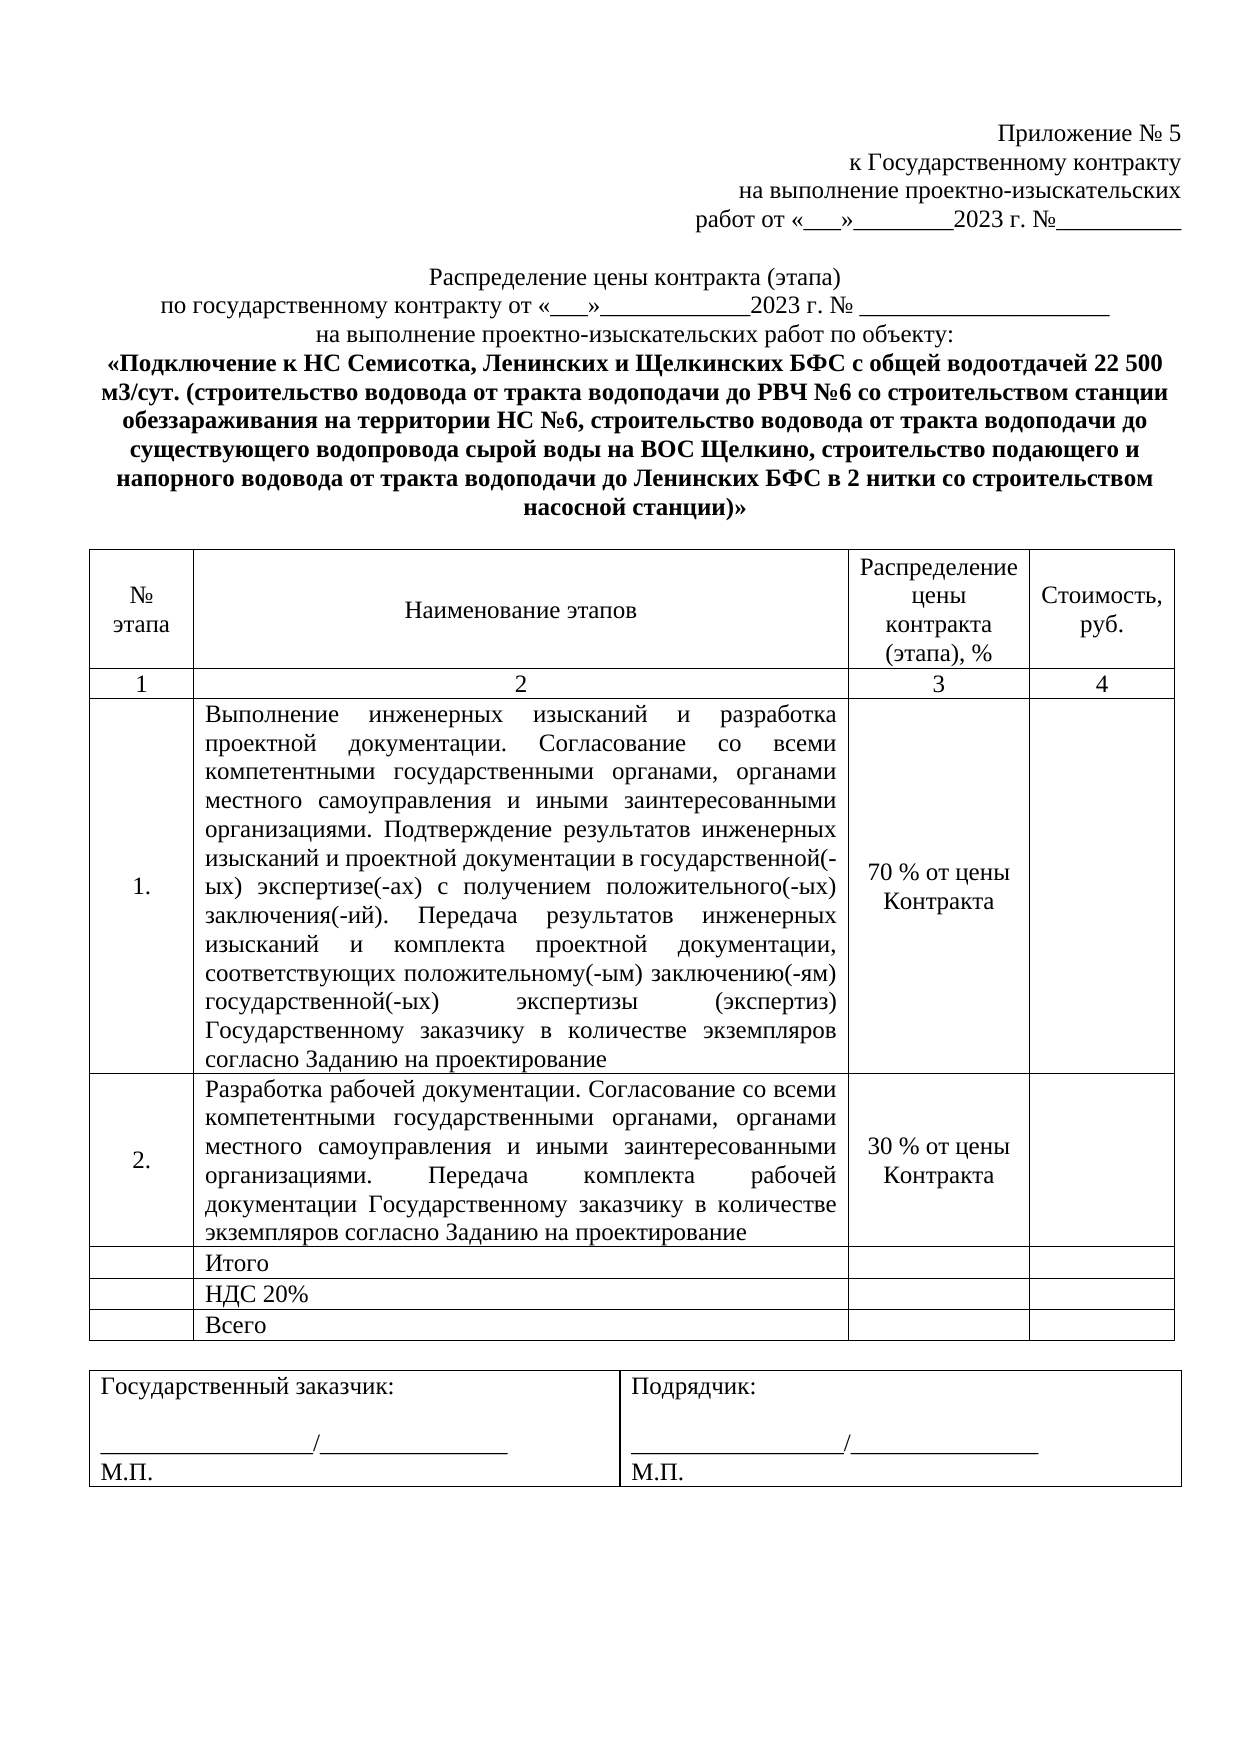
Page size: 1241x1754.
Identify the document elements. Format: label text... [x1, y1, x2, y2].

table_cell [90, 1279, 193, 1309]
table_header Распределение цены контракта (этапа), % [849, 550, 1029, 668]
table_cell [90, 1247, 193, 1277]
table_cell 70 % от цены Контракта [849, 699, 1029, 1073]
table_cell НДС 20% [194, 1279, 848, 1309]
table_cell 2 [194, 669, 848, 698]
table_cell Выполнение инженерных изысканий и разработка проектной документации. Согласование со всеми компетентными государственными органами, органами местного самоуправления и иными заинтересованными организациями. Подтверждение результатов инженерных изысканий и проектной документации в государственной(-ых) экспертизе(-ах) с получением положительного(-ых) заключения(-ий). Передача результатов инженерных изысканий и комплекта проектной документации, соответствующих положительному(-ым) заключению(-ям) государственной(-ых) экспертизы (экспертиз) Государственному заказчику в количестве экземпляров согласно Заданию на проектирование [194, 699, 848, 1073]
table_cell Разработка рабочей документации. Согласование со всеми компетентными государственными органами, органами местного самоуправления и иными заинтересованными организациями. Передача комплекта рабочей документации Государственному заказчику в количестве экземпляров согласно Заданию на проектирование [194, 1074, 848, 1246]
text «Подключение к НС Семисотка, Ленинских и Щелкинских БФС с общей водоотдачей 22 500 м3/сут. (строительство водовода от тракта водоподачи до РВЧ №6 со строительством станции обеззараживания на территории НС №6, строительство водовода от тракта водоподачи до существующего водопровода сырой воды на ВОС Щелкино, строительство подающего и напорного водовода от тракта водоподачи до Ленинских БФС в 2 нитки со строительством насосной станции)» [89, 348, 1181, 521]
table_cell [849, 1279, 1029, 1309]
text на выполнение проектно-изыскательских работ по объекту: [89, 319, 1181, 348]
table_cell [849, 1310, 1029, 1340]
text Распределение цены контракта (этапа) [89, 262, 1181, 291]
table_cell 2. [90, 1074, 193, 1246]
text Приложение № 5 [89, 118, 1181, 147]
table_cell 1. [90, 699, 193, 1073]
table_cell [1030, 1074, 1174, 1246]
table_cell [849, 1247, 1029, 1277]
text к Государственному контракту [576, 147, 1181, 176]
table_header Государственный заказчик: _________________/_______________ М.П. [90, 1371, 619, 1486]
table_cell Итого [194, 1247, 848, 1277]
text на выполнение проектно-изыскательских [576, 176, 1181, 204]
table_cell [1030, 1247, 1174, 1277]
table_cell [1030, 1310, 1174, 1340]
table_cell [1030, 699, 1174, 1073]
table_cell [1030, 1279, 1174, 1309]
text работ от «___»________2023 г. №__________ [576, 204, 1181, 233]
table_cell 4 [1030, 669, 1174, 698]
table_cell 30 % от цены Контракта [849, 1074, 1029, 1246]
text по государственному контракту от «___»____________2023 г. № ____________________ [89, 291, 1181, 319]
table_cell [90, 1310, 193, 1340]
table_header Стоимость, руб. [1030, 550, 1174, 668]
table_cell Всего [194, 1310, 848, 1340]
table_cell 1 [90, 669, 193, 698]
table_header Подрядчик: _________________/_______________ М.П. [621, 1371, 1181, 1486]
table_cell 3 [849, 669, 1029, 698]
table_header Наименование этапов [194, 550, 848, 668]
table_header № этапа [90, 550, 193, 668]
